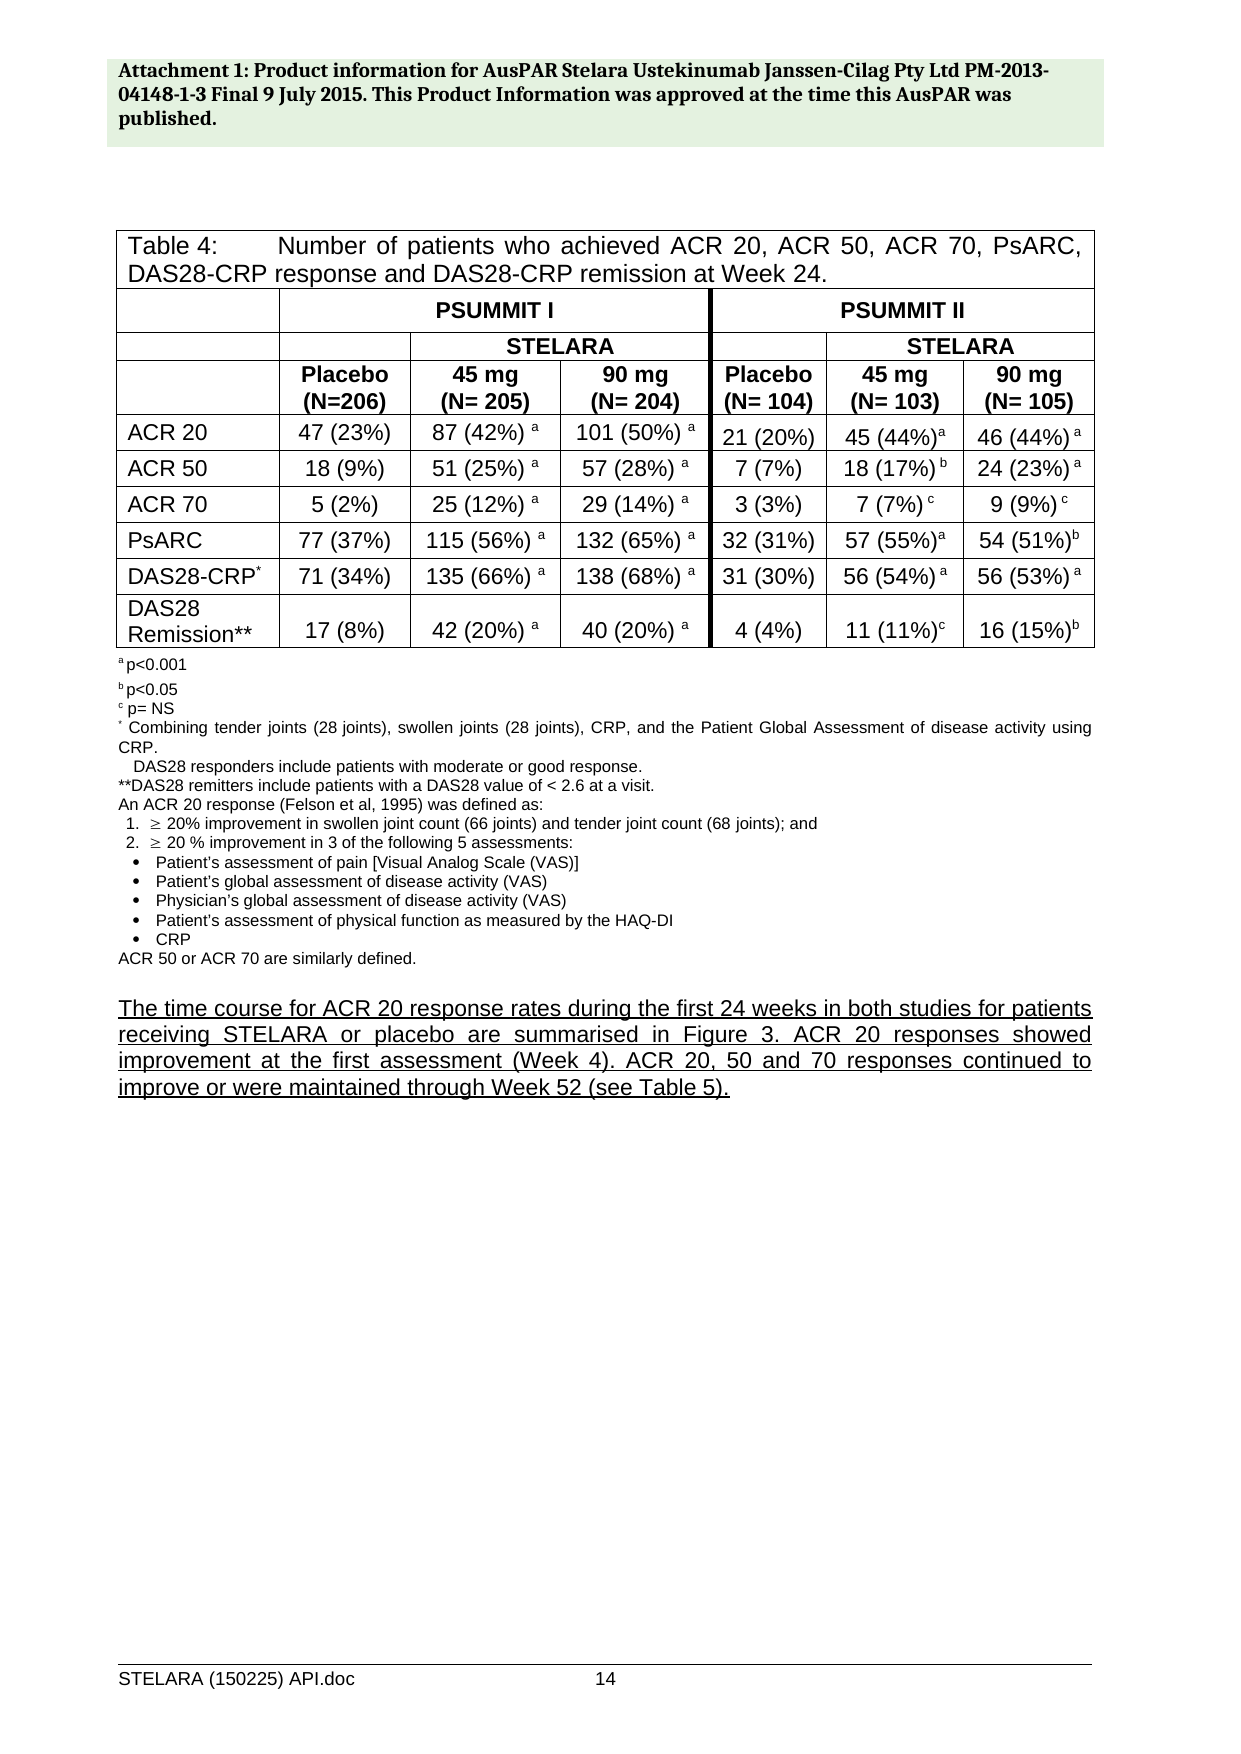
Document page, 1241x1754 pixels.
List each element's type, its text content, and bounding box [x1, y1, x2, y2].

text DAS28 responders include patients with moderate or good response. [133, 757, 1092, 776]
table_cell 18 (9%) [280, 451, 410, 486]
table_cell 71 (34%) [280, 559, 410, 593]
table_cell 45 (44%)a [827, 415, 963, 450]
text The time course for ACR 20 response rates during the first 24 weeks in both studies for patients receiving STELARA or placebo are summarised in Figure 3. ACR 20 responses showed improvement at the first assessment (Week 4). ACR 20, 50 and 70 responses continued to improve or were maintained through Week 52 (see Table 5). [118, 994, 1092, 1017]
table_cell [117, 289, 279, 332]
table_cell 90 mg (N= 105) [964, 361, 1094, 414]
table_cell 31 (30%) [713, 559, 826, 593]
table_cell 42 (20%) a [411, 595, 560, 647]
table_cell 101 (50%) a [561, 415, 708, 450]
text ACR 50 or ACR 70 are similarly defined. [118, 949, 1092, 968]
list Patient’s global assessment of disease activity (VAS) [133, 872, 1092, 891]
table_cell Placebo (N= 104) [713, 361, 826, 414]
text c p= NS [118, 699, 1092, 718]
table_cell 132 (65%) a [561, 523, 708, 557]
text **DAS28 remitters include patients with a DAS28 value of < 2.6 at a visit. [118, 776, 1092, 795]
table_cell PSUMMIT I [280, 289, 708, 332]
table_cell 47 (23%) [280, 415, 410, 450]
table_cell 90 mg (N= 204) [561, 361, 708, 414]
table_cell PSUMMIT II [713, 289, 1094, 332]
table_cell 24 (23%) a [964, 451, 1094, 486]
table_cell 29 (14%) a [561, 487, 708, 522]
list CRP [133, 930, 1092, 949]
table_cell 4 (4%) [713, 595, 826, 647]
text The time course for ACR 20 response rates during the first 24 weeks in both studies for patients receiving STELARA or placebo are summarised in Figure 3. ACR 20 responses showed improvement at the first assessment (Week 4). ACR 20, 50 and 70 responses continued to improve or were maintained through Week 52 (see Table 5). [118, 1045, 1092, 1070]
table_cell DAS28-CRP* [117, 559, 279, 593]
table_cell PsARC [117, 523, 279, 557]
table_cell [117, 361, 279, 414]
table_cell 46 (44%) a [964, 415, 1094, 450]
table_cell 77 (37%) [280, 523, 410, 557]
text The time course for ACR 20 response rates during the first 24 weeks in both studies for patients receiving STELARA or placebo are summarised in Figure 3. ACR 20 responses showed improvement at the first assessment (Week 4). ACR 20, 50 and 70 responses continued to improve or were maintained through Week 52 (see Table 5). [118, 1019, 1092, 1044]
table_cell DAS28 Remission** [117, 595, 279, 647]
table_cell 21 (20%) [713, 415, 826, 450]
table_cell STELARA [827, 333, 1094, 360]
table_cell 16 (15%)b [964, 595, 1094, 647]
table_cell 45 mg (N= 205) [411, 361, 560, 414]
table_cell 57 (28%) a [561, 451, 708, 486]
table_cell 138 (68%) a [561, 559, 708, 593]
table_cell 56 (53%) a [964, 559, 1094, 593]
text a p<0.001 [118, 654, 1092, 674]
table_cell 7 (7%) c [827, 487, 963, 522]
table_header Table 4: Number of patients who achieved ACR 20, ACR 50, ACR 70, PsARC, DAS28-CRP response and DAS28-CRP remission at Week 24. [117, 231, 1094, 288]
table_cell 5 (2%) [280, 487, 410, 522]
list Patient’s assessment of physical function as measured by the HAQ-DI [133, 910, 1092, 930]
table_cell 56 (54%) a [827, 559, 963, 593]
table_cell 17 (8%) [280, 595, 410, 647]
table_cell 115 (56%) a [411, 523, 560, 557]
list Patient’s assessment of pain [Visual Analog Scale (VAS)] [133, 853, 1092, 872]
table_cell Placebo (N=206) [280, 361, 410, 414]
table_cell 135 (66%) a [411, 559, 560, 593]
table_cell 25 (12%) a [411, 487, 560, 522]
table_cell 18 (17%) b [827, 451, 963, 486]
text 2. 20 % improvement in 3 of the following 5 assessments: [126, 833, 1092, 853]
list Physician’s global assessment of disease activity (VAS) [133, 891, 1092, 910]
text b p<0.05 [118, 680, 1092, 699]
text An ACR 20 response (Felson et al, 1995) was defined as: [118, 795, 1092, 814]
table_cell 87 (42%) a [411, 415, 560, 450]
table_cell 57 (55%)a [827, 523, 963, 557]
table_cell ACR 20 [117, 415, 279, 450]
table_cell 54 (51%)b [964, 523, 1094, 557]
table_cell ACR 50 [117, 451, 279, 486]
table_cell 51 (25%) a [411, 451, 560, 486]
table_cell 11 (11%)c [827, 595, 963, 647]
table_cell STELARA [411, 333, 708, 360]
text * Combining tender joints (28 joints), swollen joints (28 joints), CRP, and the Patient Global Assessment of disease activity using CRP. [118, 718, 1092, 757]
table_cell 7 (7%) [713, 451, 826, 486]
table_cell 32 (31%) [713, 523, 826, 557]
text The time course for ACR 20 response rates during the first 24 weeks in both studies for patients receiving STELARA or placebo are summarised in Figure 3. ACR 20 responses showed improvement at the first assessment (Week 4). ACR 20, 50 and 70 responses continued to improve or were maintained through Week 52 (see Table 5). [118, 1071, 1092, 1100]
table_cell 45 mg (N= 103) [827, 361, 963, 414]
table_cell [713, 333, 826, 360]
table_cell [117, 333, 279, 360]
table_cell ACR 70 [117, 487, 279, 522]
table_cell [280, 333, 410, 360]
table_cell 40 (20%) a [561, 595, 708, 647]
text 1. 20% improvement in swollen joint count (66 joints) and tender joint count (68 joints); and [126, 814, 1092, 833]
table_cell 9 (9%) c [964, 487, 1094, 522]
table_cell 3 (3%) [713, 487, 826, 522]
